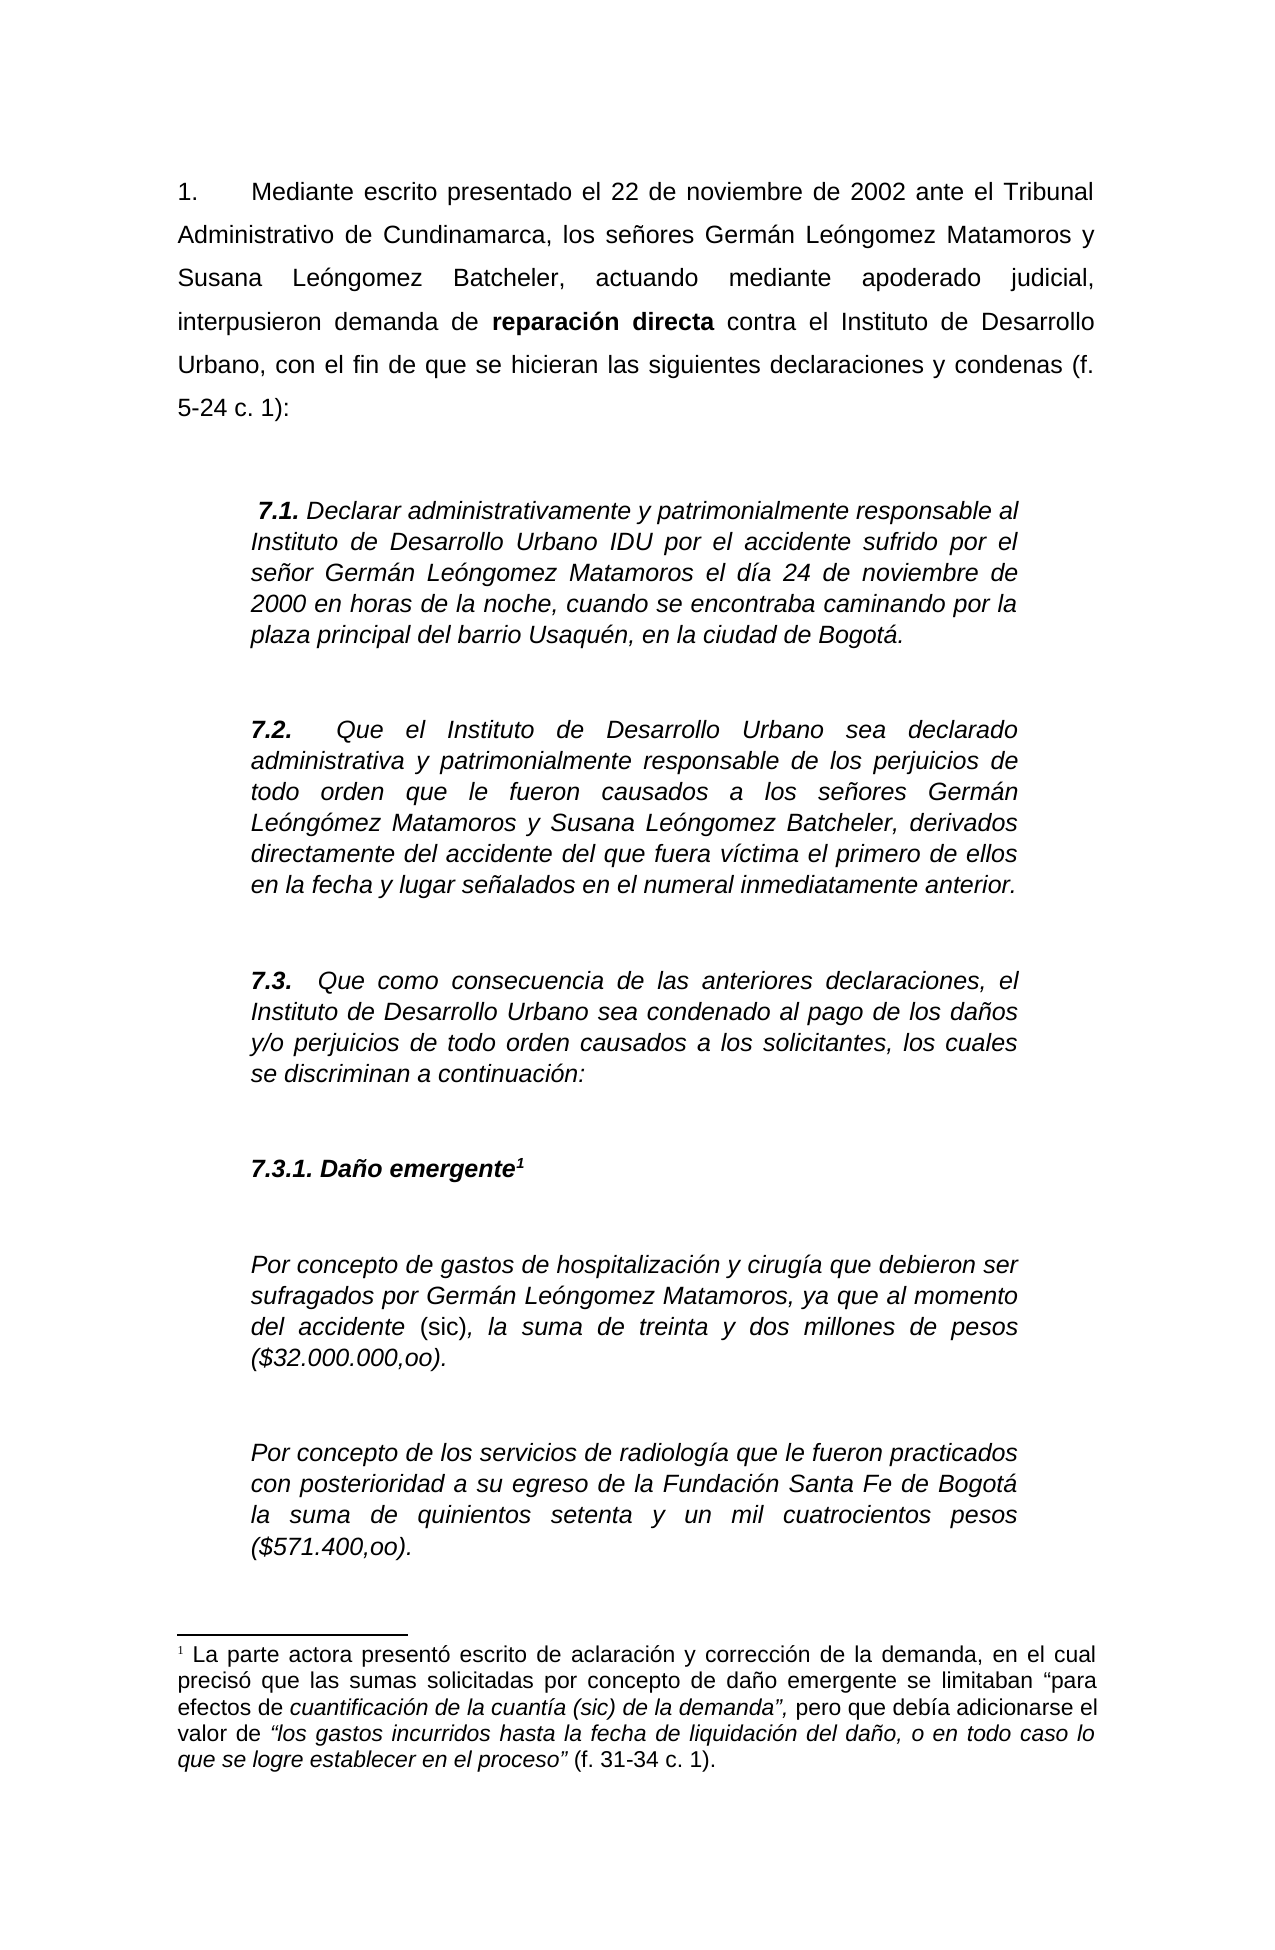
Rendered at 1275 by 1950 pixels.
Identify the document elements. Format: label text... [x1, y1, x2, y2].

text 7.2. Que el Instituto de Desarrollo Urbano sea declarado administrativa y patrimonialmente responsable de los perjuicios de todo orden que le fueron causados a los señores Germán Leóngómez Matamoros y Susana Leóngomez Batcheler, derivados directamente del accidente del que fuera víctima el primero de ellos en la fecha y lugar señalados en el numeral inmediatamente anterior. [251, 715, 1022, 899]
text Por concepto de gastos de hospitalización y cirugía que debieron ser sufragados por Germán Leóngomez Matamoros, ya que al momento del accidente (sic), la suma de treinta y dos millones de pesos ($32.000.000,oo). [251, 1250, 1022, 1372]
text 7.3. Que como consecuencia de las anteriores declaraciones, el Instituto de Desarrollo Urbano sea condenado al pago de los daños y/o perjuicios de todo orden causados a los solicitantes, los cuales se discriminan a continuación: [251, 966, 1022, 1088]
text 7.3.1. Daño emergente [251, 1154, 1022, 1183]
text Por concepto de los servicios de radiología que le fueron practicados con posterioridad a su egreso de la Fundación Santa Fe de Bogotá la suma de quinientos setenta y un mil cuatrocientos pesos ($571.400,oo). [251, 1438, 1022, 1560]
text 7.1. Declarar administrativamente y patrimonialmente responsable al Instituto de Desarrollo Urbano IDU por el accidente sufrido por el señor Germán Leóngomez Matamoros el día 24 de noviembre de 2000 en horas de la noche, cuando se encontraba caminando por la plaza principal del barrio Usaquén, en la ciudad de Bogotá. [251, 496, 1022, 649]
list Mediante escrito presentado el 22 de noviembre de 2002 ante el Tribunal Administrativo de Cundinamarca, los señores Germán Leóngomez Matamoros y Susana Leóngomez Batcheler, actuando mediante apoderado judicial, interpusieron demanda de reparación directa contra el Instituto de Desarrollo Urbano, con el fin de que se hicieran las siguientes declaraciones y condenas (f. 5-24 c. 1): [177, 177, 1096, 422]
